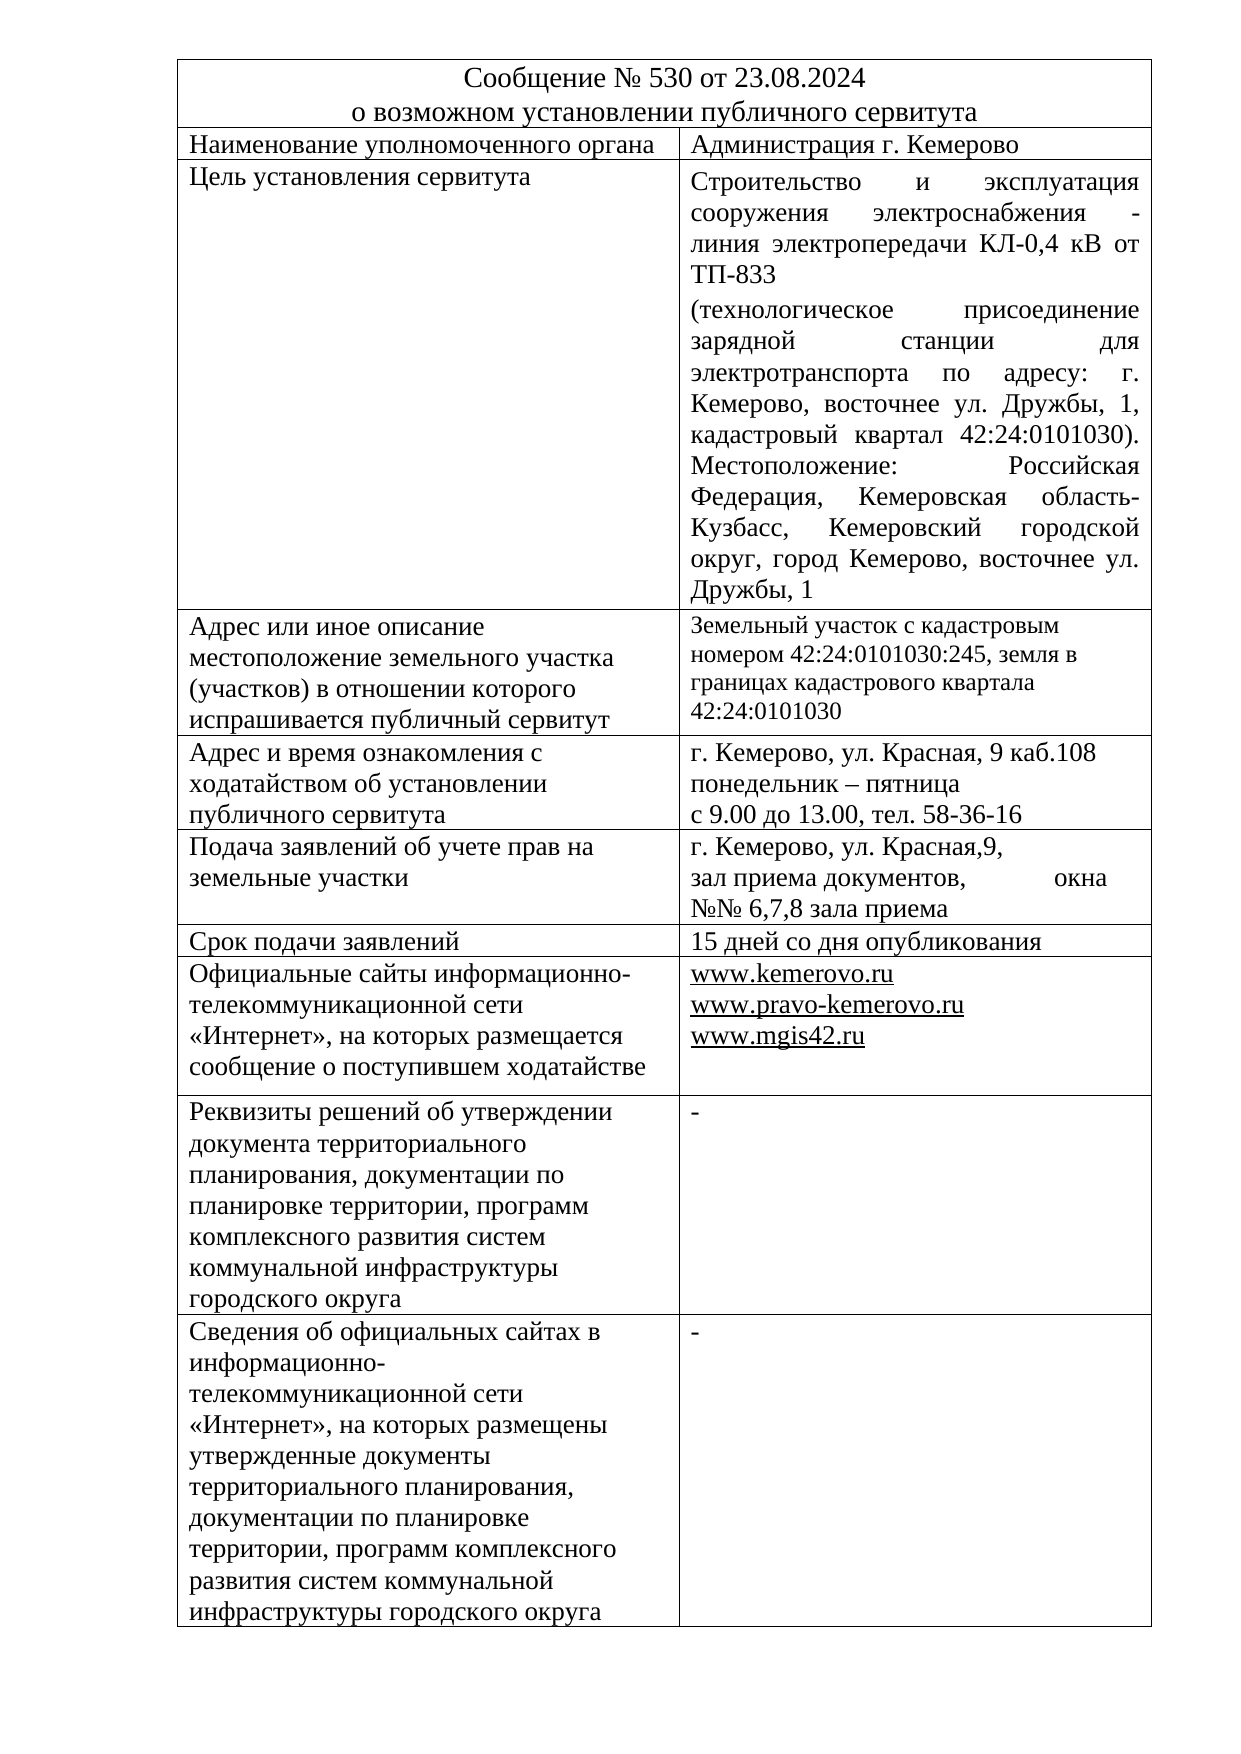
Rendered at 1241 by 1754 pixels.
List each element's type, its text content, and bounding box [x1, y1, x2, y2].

table_cell www.kemerovo.ru www.pravo-kemerovo.ru www.mgis42.ru [680, 957, 1151, 1094]
table_cell Сведения об официальных сайтах в информационно- телекоммуникационной сети «Интернет», на которых размещены утвержденные документы территориального планирования, документации по планировке территории, программ комплексного развития систем коммунальной инфраструктуры городского округа [178, 1315, 679, 1626]
table_cell г. Кемерово, ул. Красная, 9 каб.108 понедельник – пятница с 9.00 до 13.00, тел. 58-36-16 [680, 736, 1151, 829]
table_cell Земельный участок с кадастровым номером 42:24:0101030:245, земля в границах кадастрового квартала 42:24:0101030 [680, 610, 1151, 734]
table_cell Официальные сайты информационно- телекоммуникационной сети «Интернет», на которых размещается сообщение о поступившем ходатайстве [178, 957, 679, 1094]
table_cell - [680, 1315, 1151, 1626]
table_header Сообщение № 530 от 23.08.2024 о возможном установлении публичного сервитута [178, 60, 1151, 127]
table_cell Срок подачи заявлений [178, 925, 679, 956]
table_cell 15 дней со дня опубликования [680, 925, 1151, 956]
table_cell г. Кемерово, ул. Красная,9, зал приема документов, окна №№ 6,7,8 зала приема [680, 830, 1151, 923]
table_cell Адрес или иное описание местоположение земельного участка (участков) в отношении которого испрашивается публичный сервитут [178, 610, 679, 734]
table_cell Адрес и время ознакомления с ходатайством об установлении публичного сервитута [178, 736, 679, 829]
table_cell - [680, 1096, 1151, 1313]
table_cell Реквизиты решений об утверждении документа территориального планирования, документации по планировке территории, программ комплексного развития систем коммунальной инфраструктуры городского округа [178, 1096, 679, 1313]
table_cell Цель установления сервитута [178, 160, 679, 609]
table_cell Подача заявлений об учете прав на земельные участки [178, 830, 679, 923]
table_cell Наименование уполномоченного органа [178, 128, 679, 159]
table_cell Администрация г. Кемерово [680, 128, 1151, 159]
table_cell Строительство и эксплуатация сооружения электроснабжения - линия электропередачи КЛ-0,4 кВ от ТП-833 (технологическое присоединение зарядной станции для электротранспорта по адресу: г. Кемерово, восточнее ул. Дружбы, 1, кадастровый квартал 42:24:0101030). Местоположение: Российская Федерация, Кемеровская область-Кузбасс, Кемеровский городской округ, город Кемерово, восточнее ул. Дружбы, 1 [680, 160, 1151, 609]
